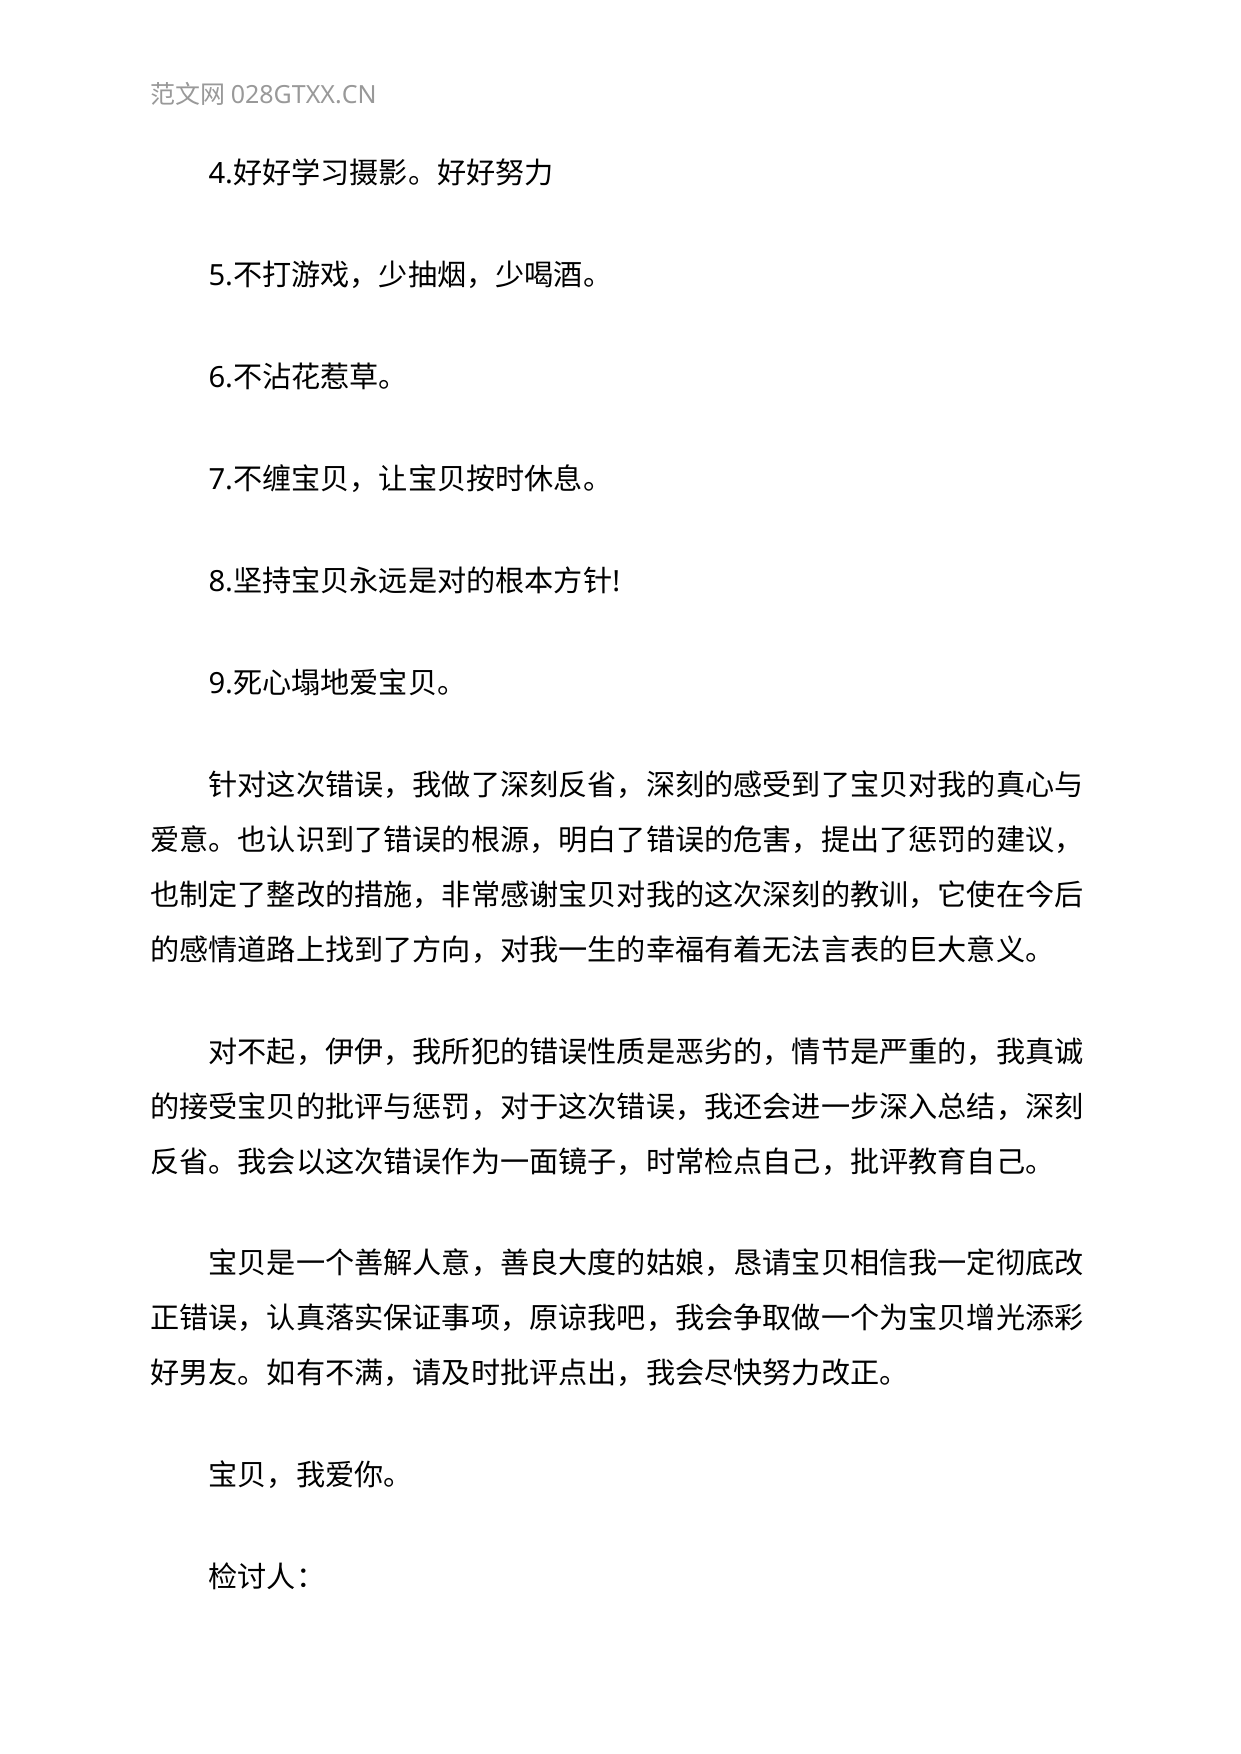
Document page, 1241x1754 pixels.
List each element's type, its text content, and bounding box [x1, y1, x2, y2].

text 宝贝，我爱你。 [150, 1451, 1090, 1494]
text 宝贝是一个善解人意，善良大度的姑娘，恳请宝贝相信我一定彻底改正错误，认真落实保证事项，原谅我吧，我会争取做一个为宝贝增光添彩好男友。如有不满，请及时批评点出，我会尽快努力改正。 [150, 1240, 1090, 1392]
text 对不起，伊伊，我所犯的错误性质是恶劣的，情节是严重的，我真诚的接受宝贝的批评与惩罚，对于这次错误，我还会进一步深入总结，深刻反省。我会以这次错误作为一面镜子，时常检点自己，批评教育自己。 [150, 1028, 1090, 1180]
text 6.不沾花惹草。 [150, 354, 1090, 396]
text 5.不打游戏，少抽烟，少喝酒。 [150, 252, 1090, 294]
text 8.坚持宝贝永远是对的根本方针! [150, 558, 1090, 600]
text 检讨人： [150, 1553, 1090, 1596]
text 9.死心塌地爱宝贝。 [150, 660, 1090, 702]
text 7.不缠宝贝，让宝贝按时休息。 [150, 456, 1090, 498]
text 4.好好学习摄影。好好努力 [150, 150, 1090, 192]
text 针对这次错误，我做了深刻反省，深刻的感受到了宝贝对我的真心与爱意。也认识到了错误的根源，明白了错误的危害，提出了惩罚的建议，也制定了整改的措施，非常感谢宝贝对我的这次深刻的教训，它使在今后的感情道路上找到了方向，对我一生的幸福有着无法言表的巨大意义。 [150, 762, 1090, 969]
